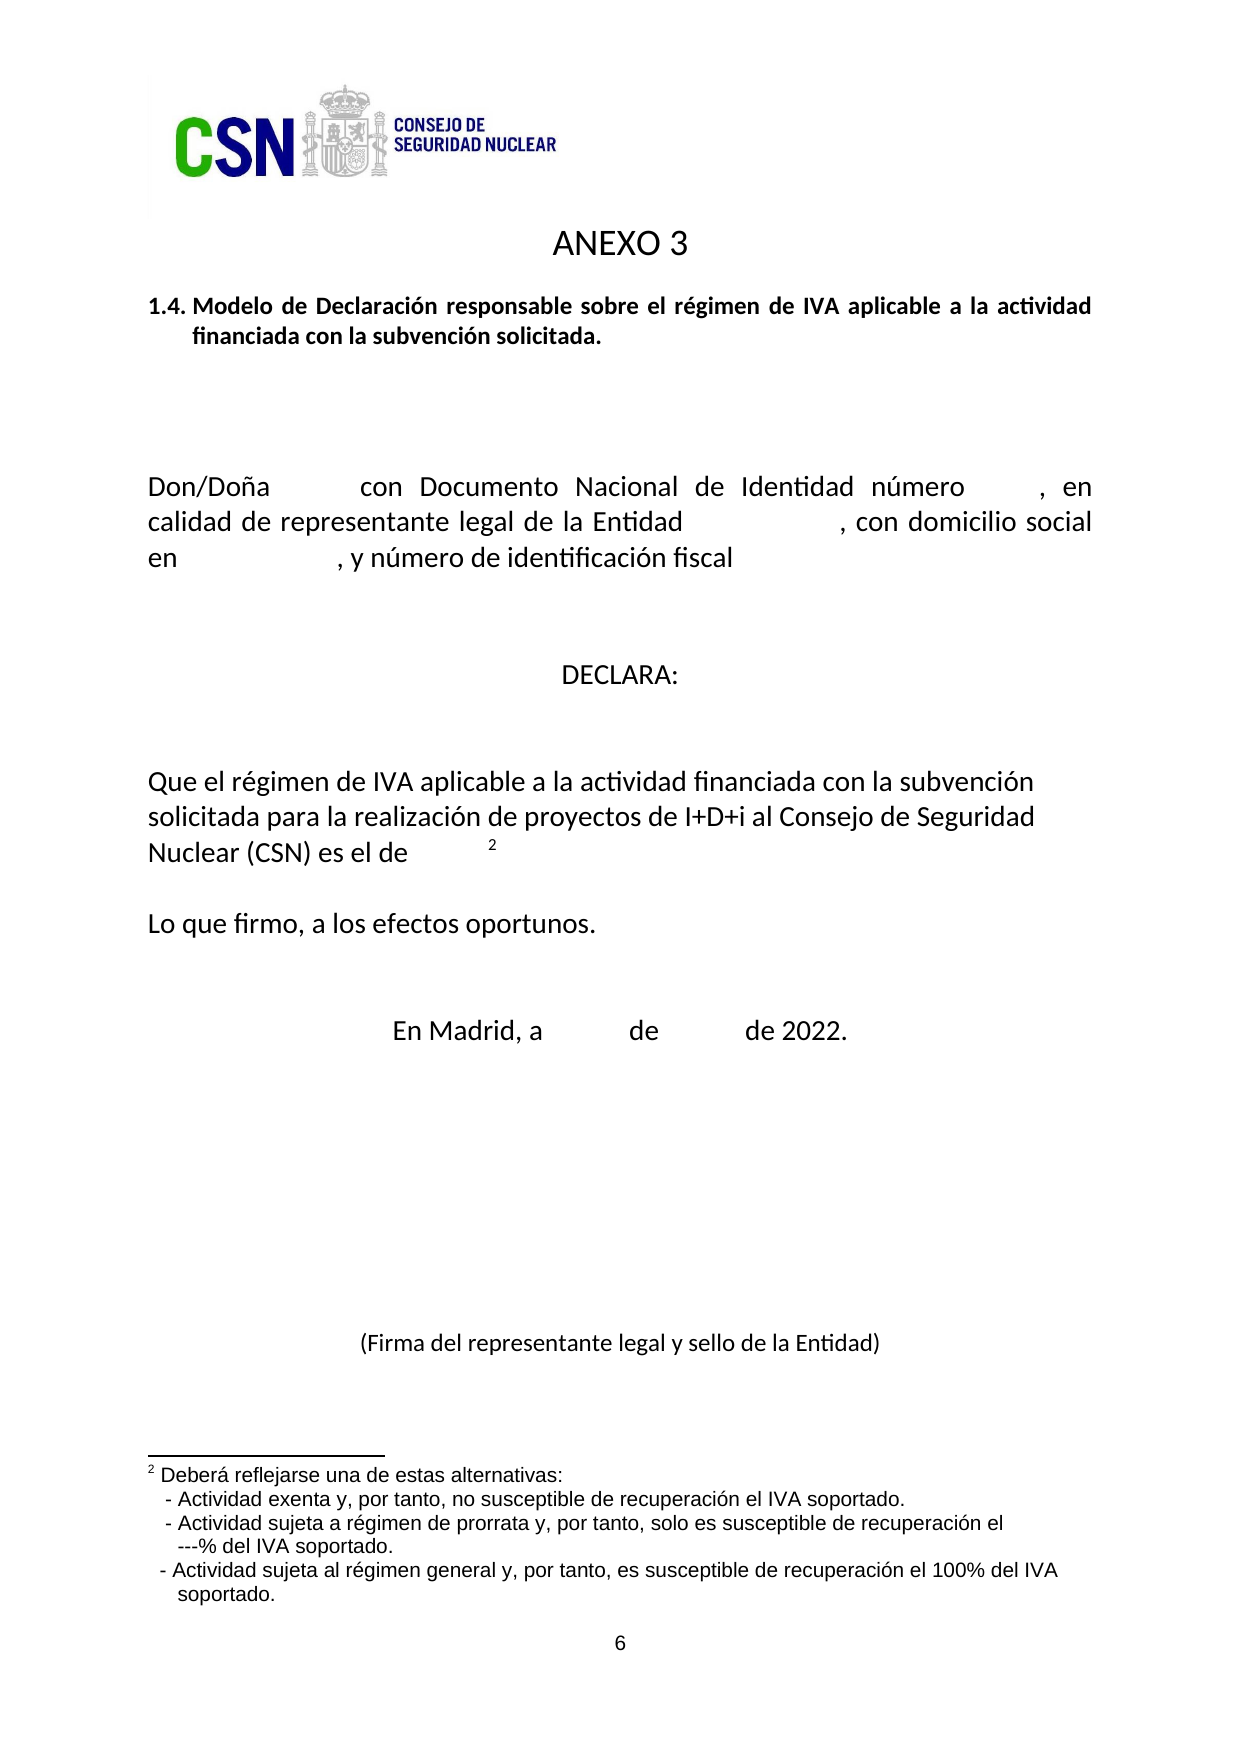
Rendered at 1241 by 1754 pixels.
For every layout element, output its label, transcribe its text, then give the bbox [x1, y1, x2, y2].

text En Madrid, a de de 2022. [148, 1012, 1093, 1048]
picture [147, 75, 581, 219]
text 1.4. Modelo de Declaración responsable sobre el régimen de IVA aplicable a la actividad financiada con la subvención solicitada. [148, 290, 1093, 351]
text Lo que firmo, a los efectos oportunos. [148, 905, 1092, 941]
text DECLARA: [148, 656, 1092, 691]
text Don/Doña con Documento Nacional de Identidad número , en calidad de representante legal de la Entidad , con domicilio social en , y número de identificación fiscal [148, 468, 1093, 574]
text (Firma del representante legal y sello de la Entidad) [148, 1327, 1093, 1358]
text ANEXO 3 [148, 219, 1093, 264]
text Que el régimen de IVA aplicable a la actividad financiada con la subvención solicitada para la realización de proyectos de I+D+i al Consejo de Seguridad Nuclear (CSN) es el de [148, 763, 1092, 869]
